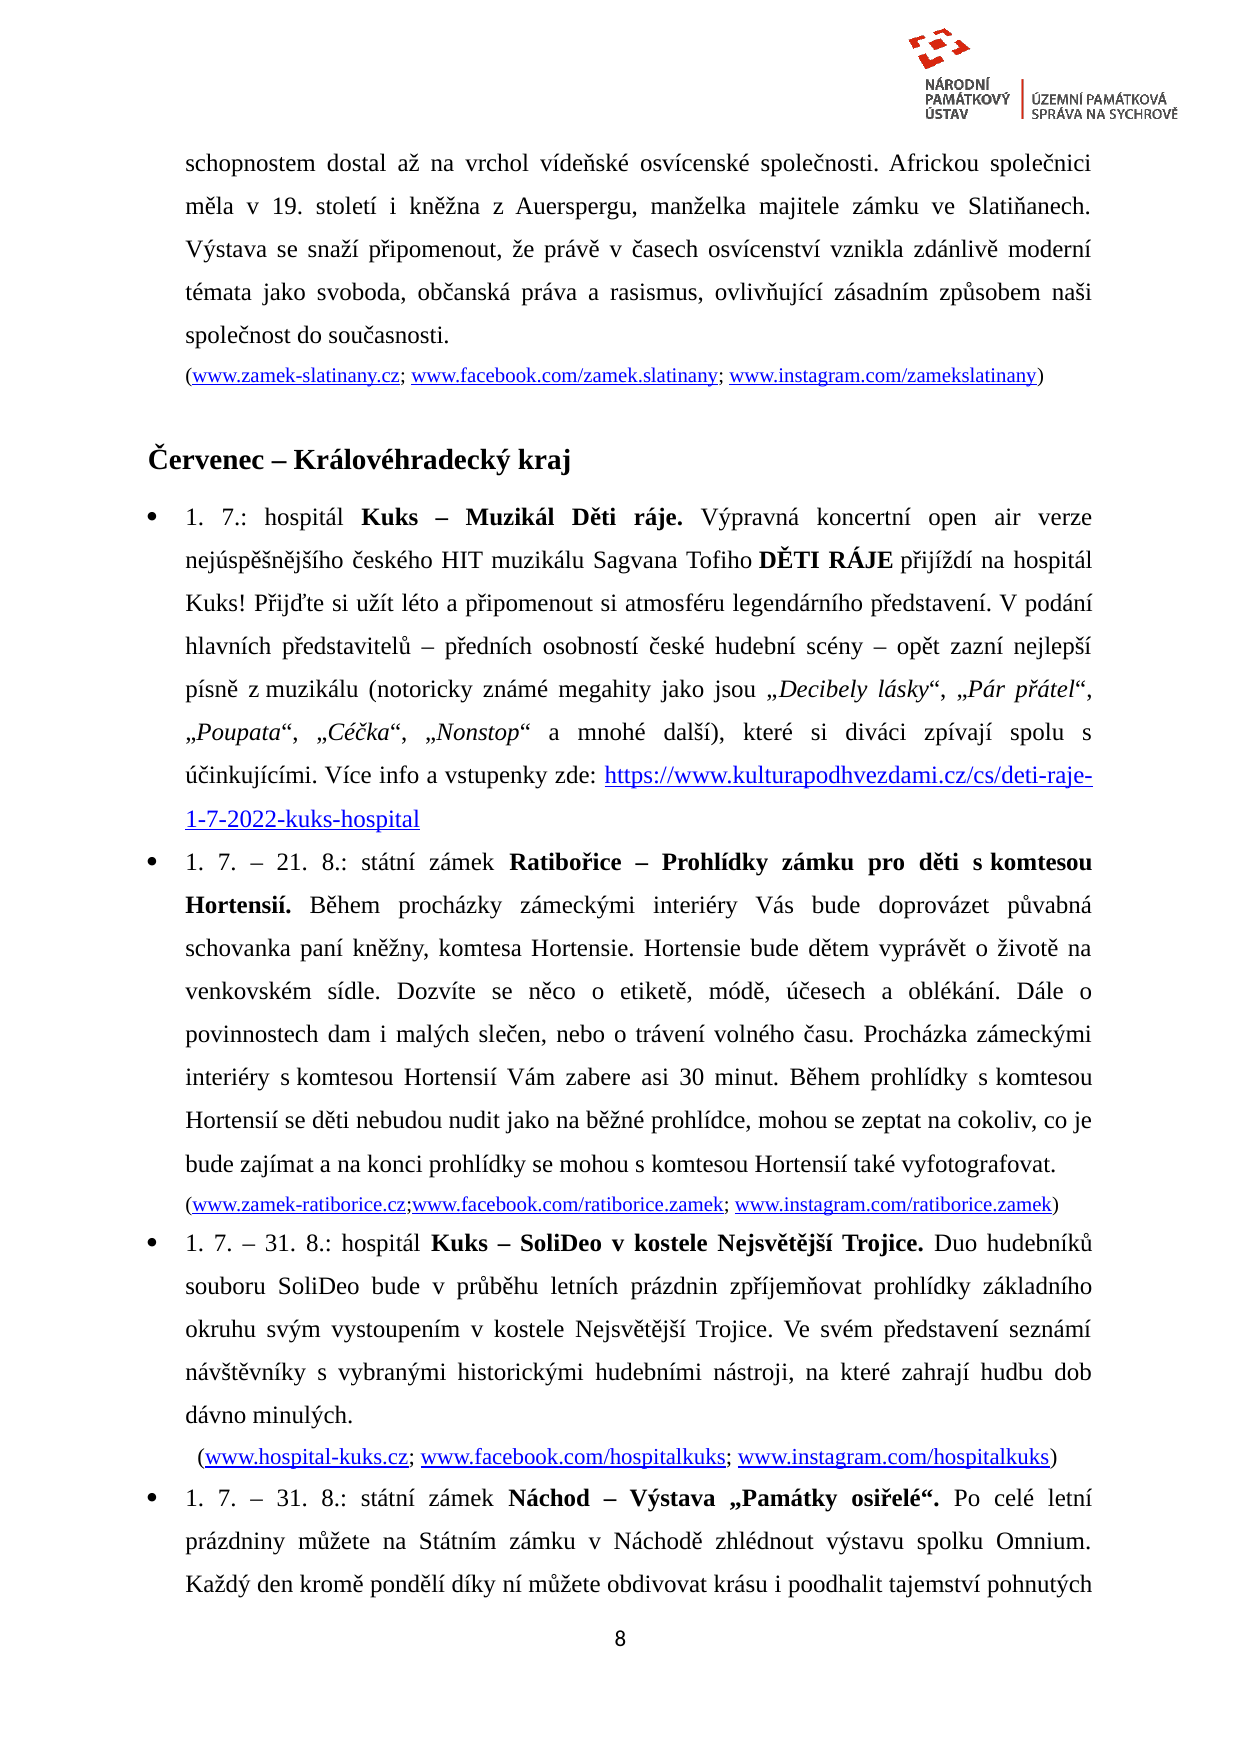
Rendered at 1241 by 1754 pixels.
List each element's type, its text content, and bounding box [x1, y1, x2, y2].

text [148, 148, 1093, 349]
list (www.zamek-ratiborice.cz;www.facebook.com/ratiborice.zamek; www.instagram.com/ratiborice.zamek) [185, 1192, 1093, 1216]
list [148, 1483, 1093, 1598]
list 1. 7.: hospitál Kuks – Muzikál Děti ráje. Výpravná koncertní open air verze nejúspěšnějšího českého HIT muzikálu Sagvana Tofiho DĚTI RÁJE přijíždí na hospitál Kuks! Přijďte si užít léto a připomenout si atmosféru legendárního představení. V podání hlavních představitelů – předních osobností české hudební scény – opět zazní nejlepší písně z muzikálu (notoricky známé megahity jako jsou „Decibely lásky“, „Pár přátel“, „Poupata“, „Céčka“, „Nonstop“ a mnohé další), které si diváci zpívají spolu s účinkujícími. Více info a vstupenky zde: https://www.kulturapodhvezdami.cz/cs/deti-raje-1-7-2022-kuks-hospital [148, 502, 1093, 832]
list (www.hospital-kuks.cz; www.facebook.com/hospitalkuks; www.instagram.com/hospitalkuks) [162, 1443, 1093, 1470]
picture [908, 28, 1178, 119]
list 1. 7. – 31. 8.: hospitál Kuks – SoliDeo v kostele Nejsvětější Trojice. Duo hudebníků souboru SoliDeo bude v průběhu letních prázdnin zpříjemňovat prohlídky základního okruhu svým vystoupením v kostele Nejsvětější Trojice. Ve svém představení seznámí návštěvníky s vybranými historickými hudebními nástroji, na které zahrají hudbu dob dávno minulých. [148, 1228, 1093, 1429]
subtitle Červenec – Královéhradecký kraj [148, 442, 1093, 476]
list (www.zamek-slatinany.cz; www.facebook.com/zamek.slatinany; www.instagram.com/zamekslatinany) [185, 363, 1093, 387]
list 1. 7. – 21. 8.: státní zámek Ratibořice – Prohlídky zámku pro děti s komtesou Hortensií. Během procházky zámeckými interiéry Vás bude doprovázet půvabná schovanka paní kněžny, komtesa Hortensie. Hortensie bude dětem vyprávět o životě na venkovském sídle. Dozvíte se něco o etiketě, módě, účesech a oblékání. Dále o povinnostech dam i malých slečen, nebo o trávení volného času. Procházka zámeckými interiéry s komtesou Hortensií Vám zabere asi 30 minut. Během prohlídky s komtesou Hortensií se děti nebudou nudit jako na běžné prohlídce, mohou se zeptat na cokoliv, co je bude zajímat a na konci prohlídky se mohou s komtesou Hortensií také vyfotografovat. [148, 847, 1093, 1177]
